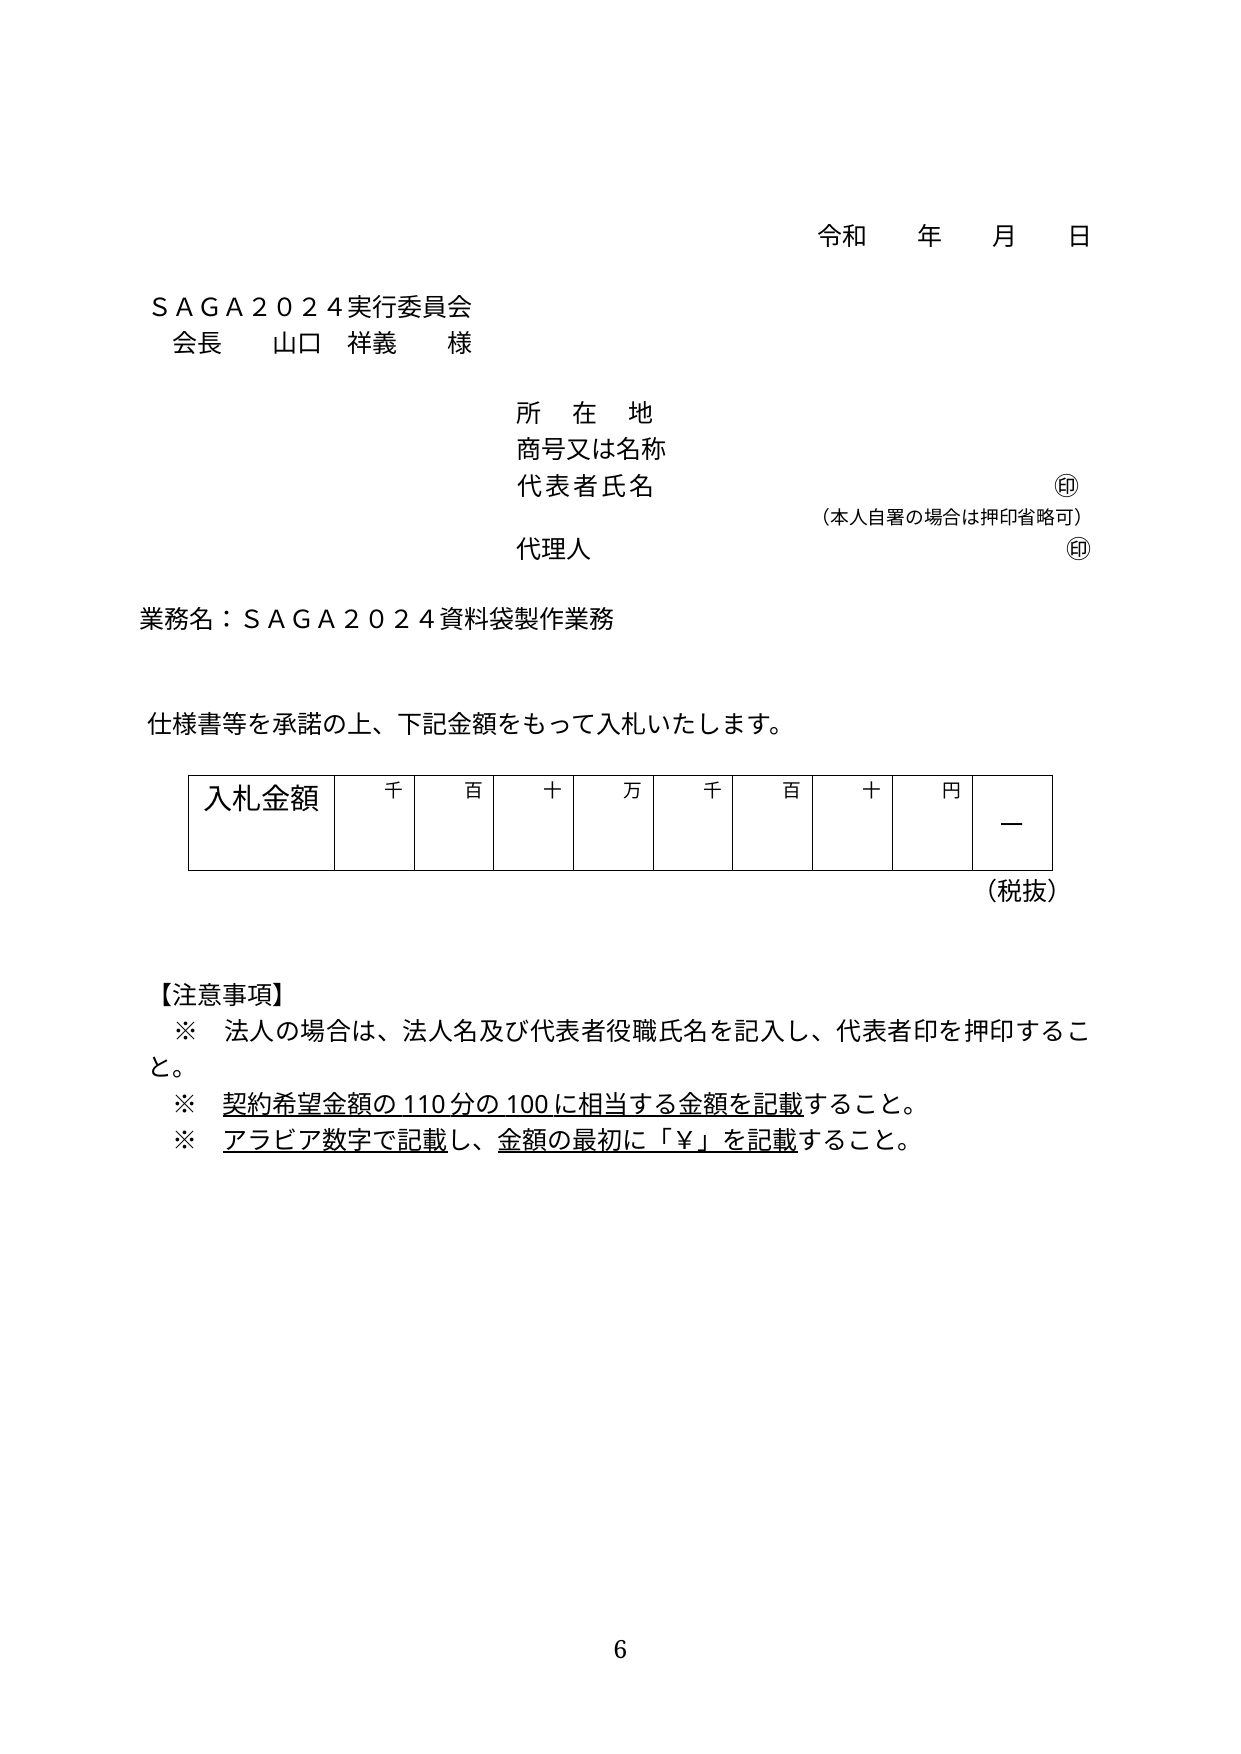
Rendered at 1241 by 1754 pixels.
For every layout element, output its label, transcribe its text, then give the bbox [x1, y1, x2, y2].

text 仕様書等を承諾の上、下記金額をもって入札いたします。 [148, 704, 1092, 740]
text 代理人 ㊞ [148, 529, 1092, 566]
text 商号又は名称 [148, 430, 1092, 466]
text （税抜） [148, 871, 1092, 907]
text ＳＡＧＡ２０２４実行委員会 [148, 287, 1092, 323]
text 【注意事項】 [148, 975, 1092, 1012]
table_header 入札金額 [189, 776, 334, 870]
table_header 万 [574, 776, 653, 870]
text 代表者氏名 ㊞ [148, 466, 1092, 502]
text 業務名：ＳＡＧＡ２０２４資料袋製作業務 [139, 600, 1092, 636]
table_header 十 [813, 776, 892, 870]
table_header － [973, 776, 1052, 870]
text 令和 年 月 日 [148, 217, 1092, 253]
text ※ 契約希望金額の110分の100に相当する金額を記載すること。 [148, 1084, 1092, 1120]
table_header 千 [335, 776, 414, 870]
text 所 在 地 [148, 393, 1092, 430]
text 会長 山口 祥義 様 [148, 323, 1092, 359]
table_header 百 [415, 776, 493, 870]
text ※ 法人の場合は、法人名及び代表者役職氏名を記入し、代表者印を押印すること。 [148, 1012, 1092, 1084]
table_header 円 [893, 776, 972, 870]
table_header 百 [733, 776, 812, 870]
text （本人自署の場合は押印省略可） [148, 502, 1092, 529]
table_header 十 [494, 776, 573, 870]
table_header 千 [654, 776, 732, 870]
text ※ アラビア数字で記載し、金額の最初に「￥」を記載すること。 [148, 1120, 1092, 1157]
